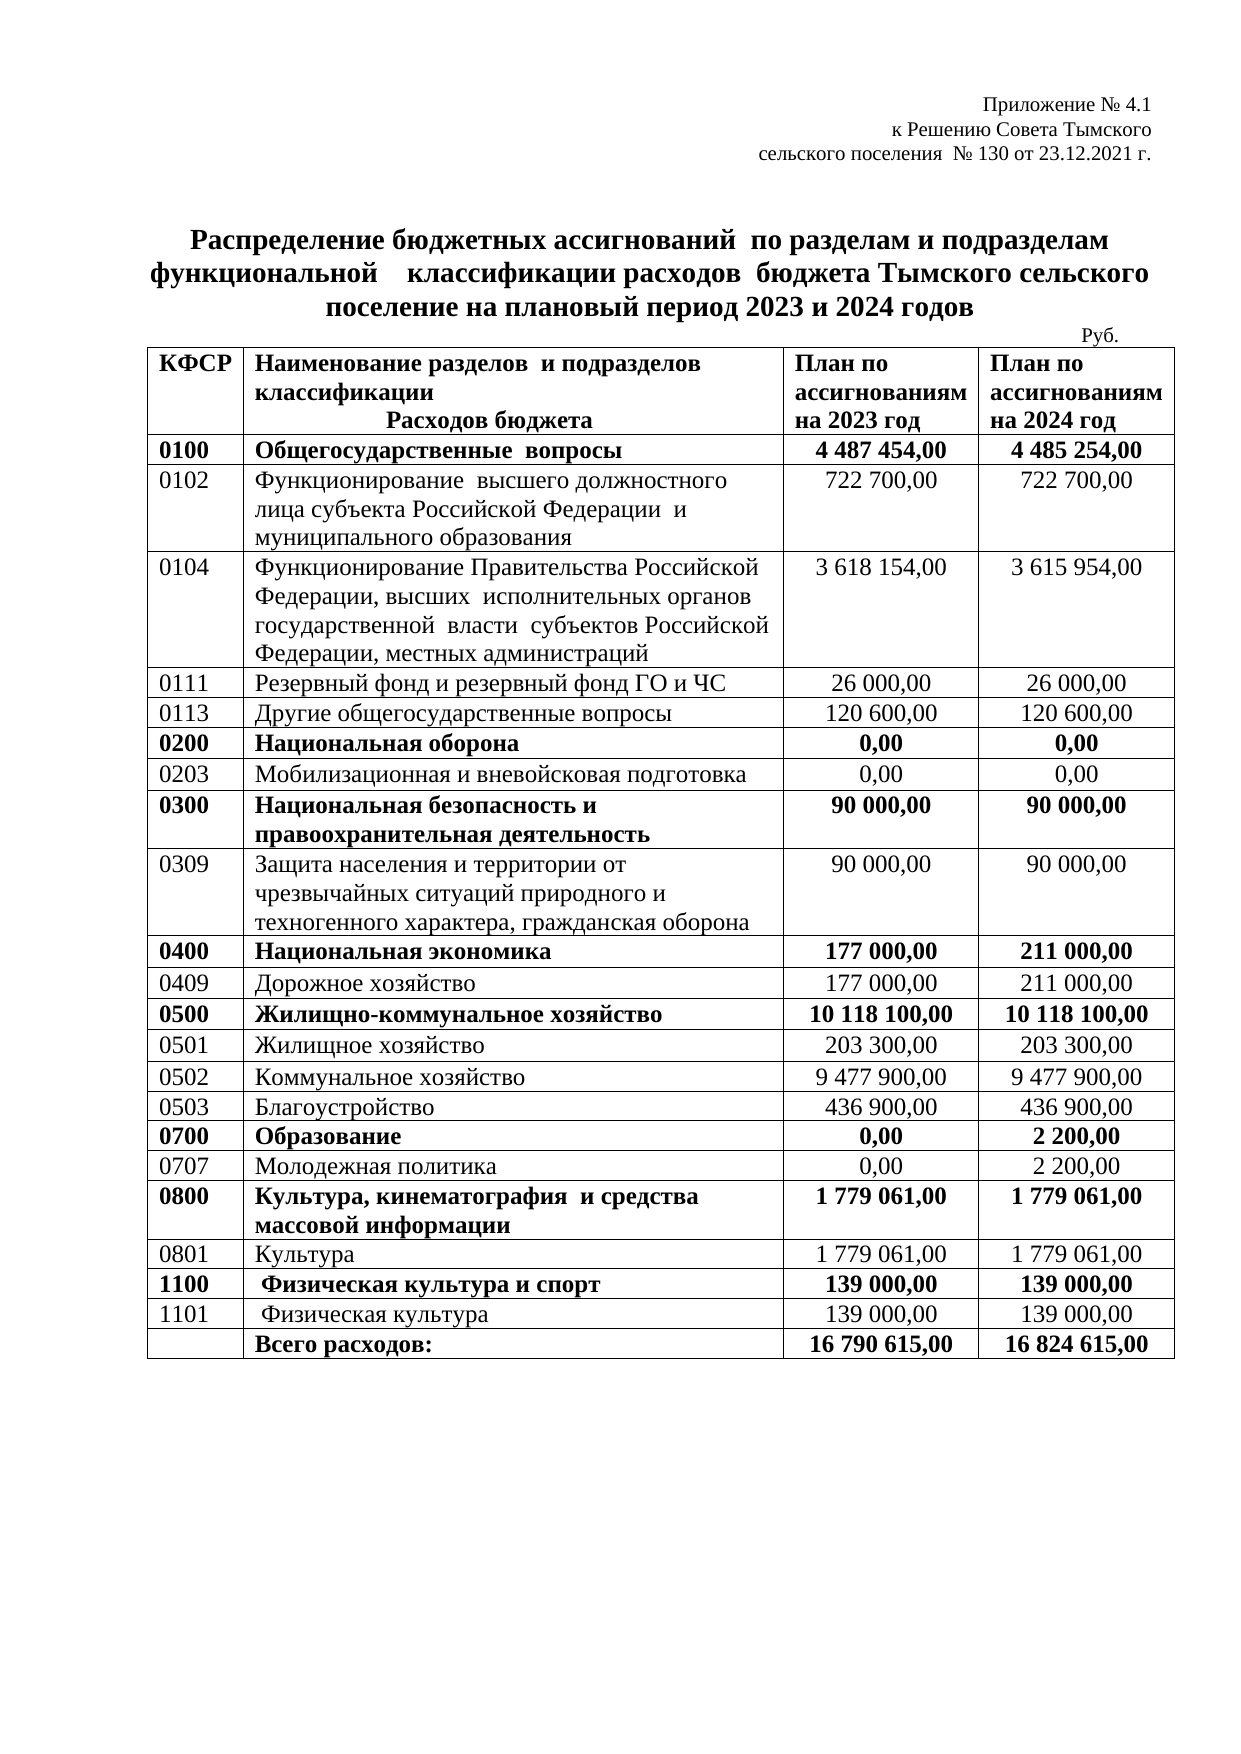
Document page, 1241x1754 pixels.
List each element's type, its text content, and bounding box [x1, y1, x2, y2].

table_cell 0300 [148, 791, 243, 848]
table_cell 1 779 061,00 [979, 1240, 1174, 1268]
table_cell 0,00 [784, 1151, 978, 1180]
table_cell 9 477 900,00 [784, 1062, 978, 1091]
table_cell Физическая культура [244, 1299, 783, 1328]
table_cell 722 700,00 [979, 465, 1174, 551]
table_cell 0,00 [784, 1121, 978, 1150]
table_cell Жилищное хозяйство [244, 1030, 783, 1061]
table_cell 211 000,00 [979, 968, 1174, 998]
table_cell 10 118 100,00 [979, 999, 1174, 1029]
table_cell 0503 [148, 1092, 243, 1120]
table_cell Образование [244, 1121, 783, 1150]
table_cell Мобилизационная и вневойсковая подготовка [244, 759, 783, 789]
table_cell 0409 [148, 968, 243, 998]
table_cell 1 779 061,00 [784, 1181, 978, 1238]
table_cell 0400 [148, 936, 243, 967]
table_cell 120 600,00 [784, 698, 978, 727]
table_cell 1 779 061,00 [979, 1181, 1174, 1238]
table_cell 120 600,00 [979, 698, 1174, 727]
table_cell 90 000,00 [784, 791, 978, 848]
table_cell 9 477 900,00 [979, 1062, 1174, 1091]
table_cell Физическая культура и спорт [244, 1269, 783, 1298]
table_cell Коммунальное хозяйство [244, 1062, 783, 1091]
table_cell Национальная оборона [244, 728, 783, 758]
table_cell 177 000,00 [784, 936, 978, 967]
text Приложение № 4.1 [148, 92, 1152, 116]
table_cell 139 000,00 [784, 1299, 978, 1328]
table_cell 436 900,00 [979, 1092, 1174, 1120]
table_cell 211 000,00 [979, 936, 1174, 967]
table_cell Национальная экономика [244, 936, 783, 967]
table_cell 90 000,00 [979, 791, 1174, 848]
table_cell 436 900,00 [784, 1092, 978, 1120]
table_cell 0801 [148, 1240, 243, 1268]
table_cell 0501 [148, 1030, 243, 1061]
table_cell 139 000,00 [979, 1269, 1174, 1298]
table_cell 0100 [148, 435, 243, 464]
table_cell 3 618 154,00 [784, 552, 978, 667]
text Руб. [148, 323, 1152, 347]
table_cell 1101 [148, 1299, 243, 1328]
table_header Наименование разделов и подразделов классификации Расходов бюджета [244, 348, 783, 434]
table_cell 203 300,00 [784, 1030, 978, 1061]
table_header КФСР [148, 348, 243, 434]
table_cell Всего расходов: [244, 1329, 783, 1358]
table_cell 139 000,00 [784, 1269, 978, 1298]
table_cell Резервный фонд и резервный фонд ГО и ЧС [244, 668, 783, 697]
table_cell 0500 [148, 999, 243, 1029]
table_cell Общегосударственные вопросы [244, 435, 783, 464]
table_cell 0707 [148, 1151, 243, 1180]
table_cell 4 487 454,00 [784, 435, 978, 464]
table_cell 26 000,00 [979, 668, 1174, 697]
table_cell 3 615 954,00 [979, 552, 1174, 667]
table_cell 177 000,00 [784, 968, 978, 998]
table_cell 2 200,00 [979, 1151, 1174, 1180]
table_cell 0502 [148, 1062, 243, 1091]
table_cell 1 779 061,00 [784, 1240, 978, 1268]
table_cell 4 485 254,00 [979, 435, 1174, 464]
table_cell 203 300,00 [979, 1030, 1174, 1061]
table_cell 0700 [148, 1121, 243, 1150]
table_cell Молодежная политика [244, 1151, 783, 1180]
table_cell 0104 [148, 552, 243, 667]
text Распределение бюджетных ассигнований по разделам и подразделам функциональной классификации расходов бюджета Тымского сельского поселение на плановый период 2023 и 2024 годов [148, 222, 1152, 323]
table_cell 0203 [148, 759, 243, 789]
table_cell 16 824 615,00 [979, 1329, 1174, 1358]
table_cell 1100 [148, 1269, 243, 1298]
table_cell 90 000,00 [979, 849, 1174, 935]
text к Решению Совета Тымского [148, 116, 1152, 141]
table_cell 10 118 100,00 [784, 999, 978, 1029]
table_cell Функционирование высшего должностного лица субъекта Российской Федерации и муниципального образования [244, 465, 783, 551]
table_cell 0200 [148, 728, 243, 758]
text сельского поселения № 130 от 23.12.2021 г. [148, 141, 1152, 164]
table_cell 0,00 [784, 728, 978, 758]
table_cell 16 790 615,00 [784, 1329, 978, 1358]
table_cell Жилищно-коммунальное хозяйство [244, 999, 783, 1029]
table_cell 0800 [148, 1181, 243, 1238]
table_header План по ассигнованиям на 2024 год [979, 348, 1174, 434]
table_cell 0111 [148, 668, 243, 697]
table_cell 0309 [148, 849, 243, 935]
table_cell 0,00 [979, 728, 1174, 758]
table_cell 0102 [148, 465, 243, 551]
table_cell 0113 [148, 698, 243, 727]
table_cell 722 700,00 [784, 465, 978, 551]
table_cell Другие общегосударственные вопросы [244, 698, 783, 727]
table_cell Национальная безопасность и правоохранительная деятельность [244, 791, 783, 848]
table_header План по ассигнованиям на 2023 год [784, 348, 978, 434]
table_cell Культура, кинематография и средства массовой информации [244, 1181, 783, 1238]
table_cell 139 000,00 [979, 1299, 1174, 1328]
table_cell Культура [244, 1240, 783, 1268]
table_cell 90 000,00 [784, 849, 978, 935]
table_cell [148, 1329, 243, 1358]
table_cell Функционирование Правительства Российской Федерации, высших исполнительных органов государственной власти субъектов Российской Федерации, местных администраций [244, 552, 783, 667]
table_cell Дорожное хозяйство [244, 968, 783, 998]
table_cell 26 000,00 [784, 668, 978, 697]
table_cell Благоустройство [244, 1092, 783, 1120]
table_cell 0,00 [784, 759, 978, 789]
table_cell 2 200,00 [979, 1121, 1174, 1150]
table_cell 0,00 [979, 759, 1174, 789]
table_cell Защита населения и территории от чрезвычайных ситуаций природного и техногенного характера, гражданская оборона [244, 849, 783, 935]
